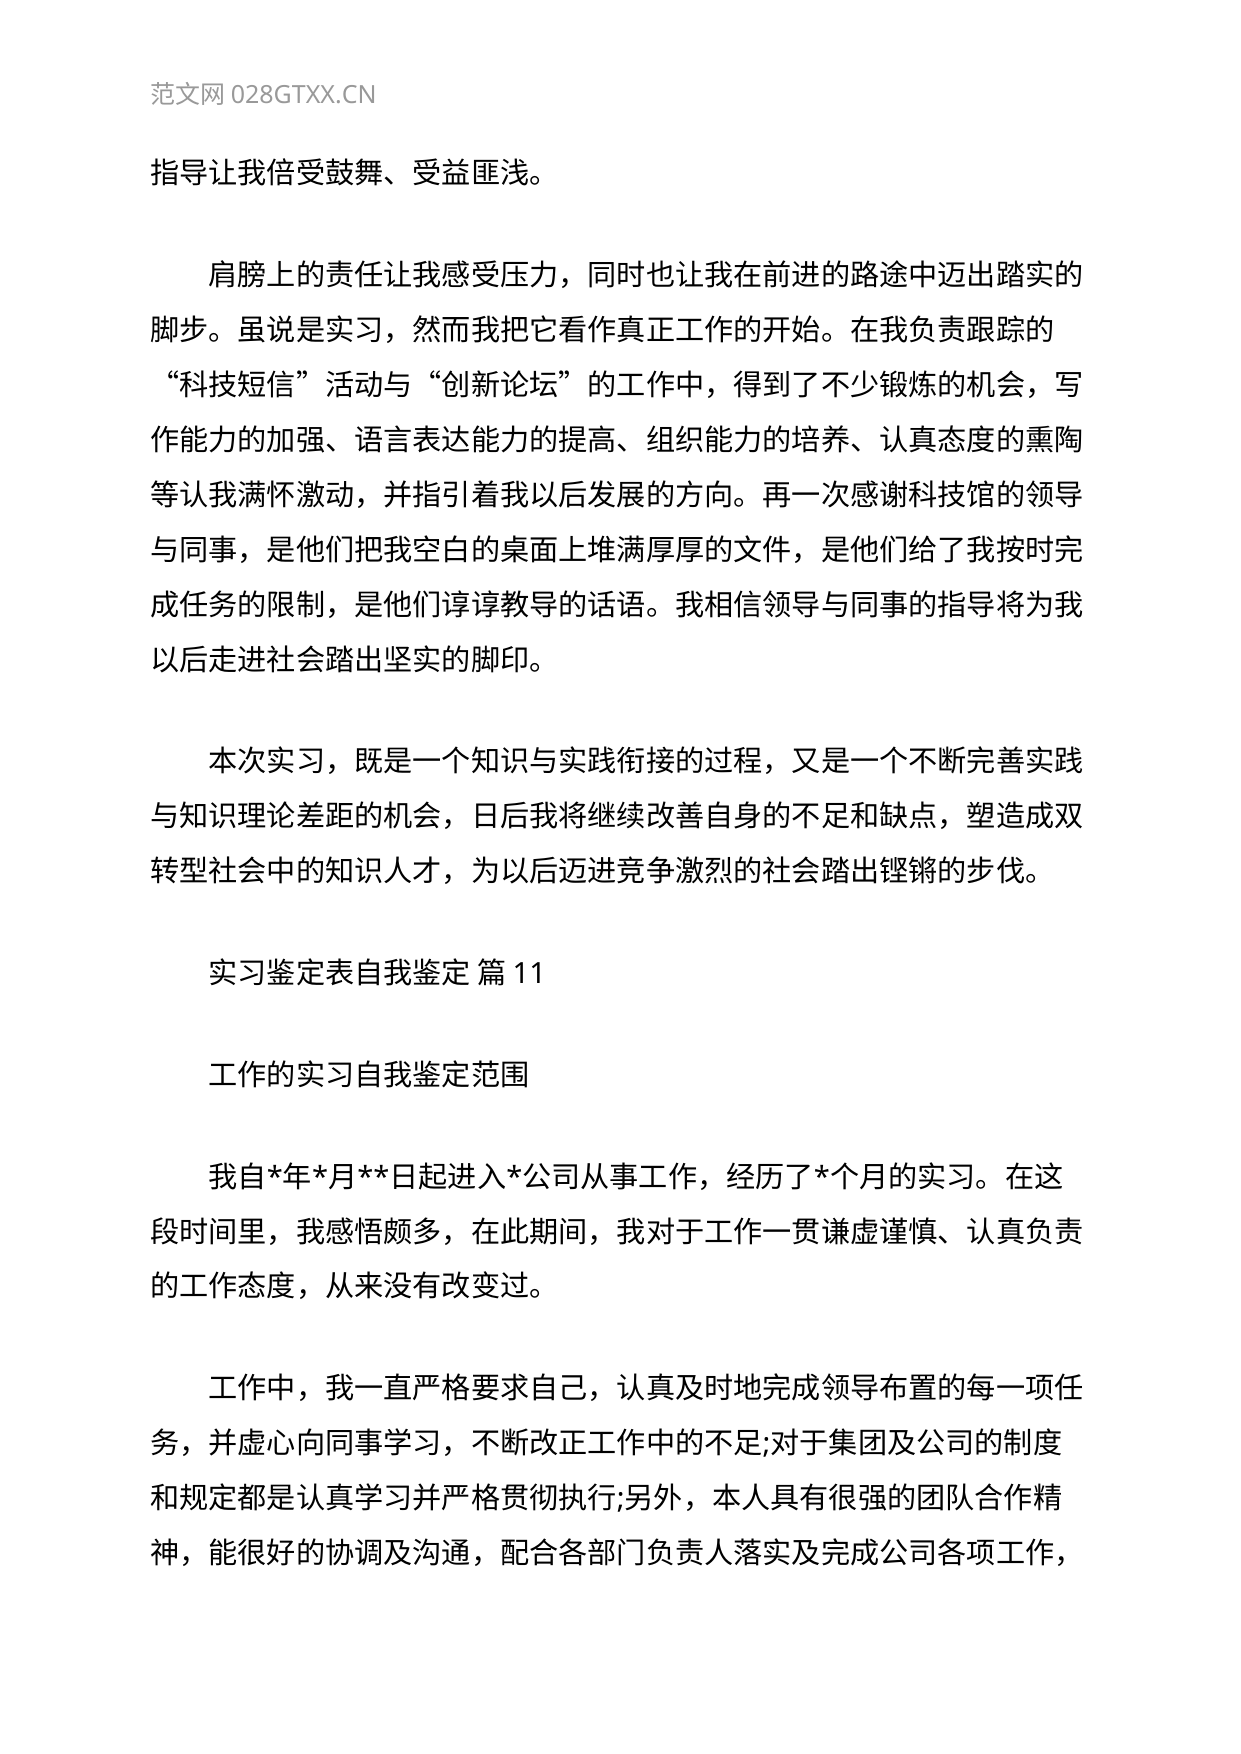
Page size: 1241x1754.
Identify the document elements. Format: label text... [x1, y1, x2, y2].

text 我自*年*月**日起进入*公司从事工作，经历了*个月的实习。在这段时间里，我感悟颇多，在此期间，我对于工作一贯谦虚谨慎、认真负责的工作态度，从来没有改变过。 [150, 1153, 1090, 1305]
text 工作的实习自我鉴定范围 [150, 1051, 1090, 1094]
text 本次实习，既是一个知识与实践衔接的过程，又是一个不断完善实践与知识理论差距的机会，日后我将继续改善自身的不足和缺点，塑造成双转型社会中的知识人才，为以后迈进竞争激烈的社会踏出铿锵的步伐。 [150, 738, 1090, 890]
text 肩膀上的责任让我感受压力，同时也让我在前进的路途中迈出踏实的脚步。虽说是实习，然而我把它看作真正工作的开始。在我负责跟踪的“科技短信”活动与“创新论坛”的工作中，得到了不少锻炼的机会，写作能力的加强、语言表达能力的提高、组织能力的培养、认真态度的熏陶等认我满怀激动，并指引着我以后发展的方向。再一次感谢科技馆的领导与同事，是他们把我空白的桌面上堆满厚厚的文件，是他们给了我按时完成任务的限制，是他们谆谆教导的话语。我相信领导与同事的指导将为我以后走进社会踏出坚实的脚印。 [150, 252, 1090, 678]
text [150, 150, 1090, 192]
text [150, 1365, 1090, 1572]
text 实习鉴定表自我鉴定 篇11 [150, 949, 1090, 992]
